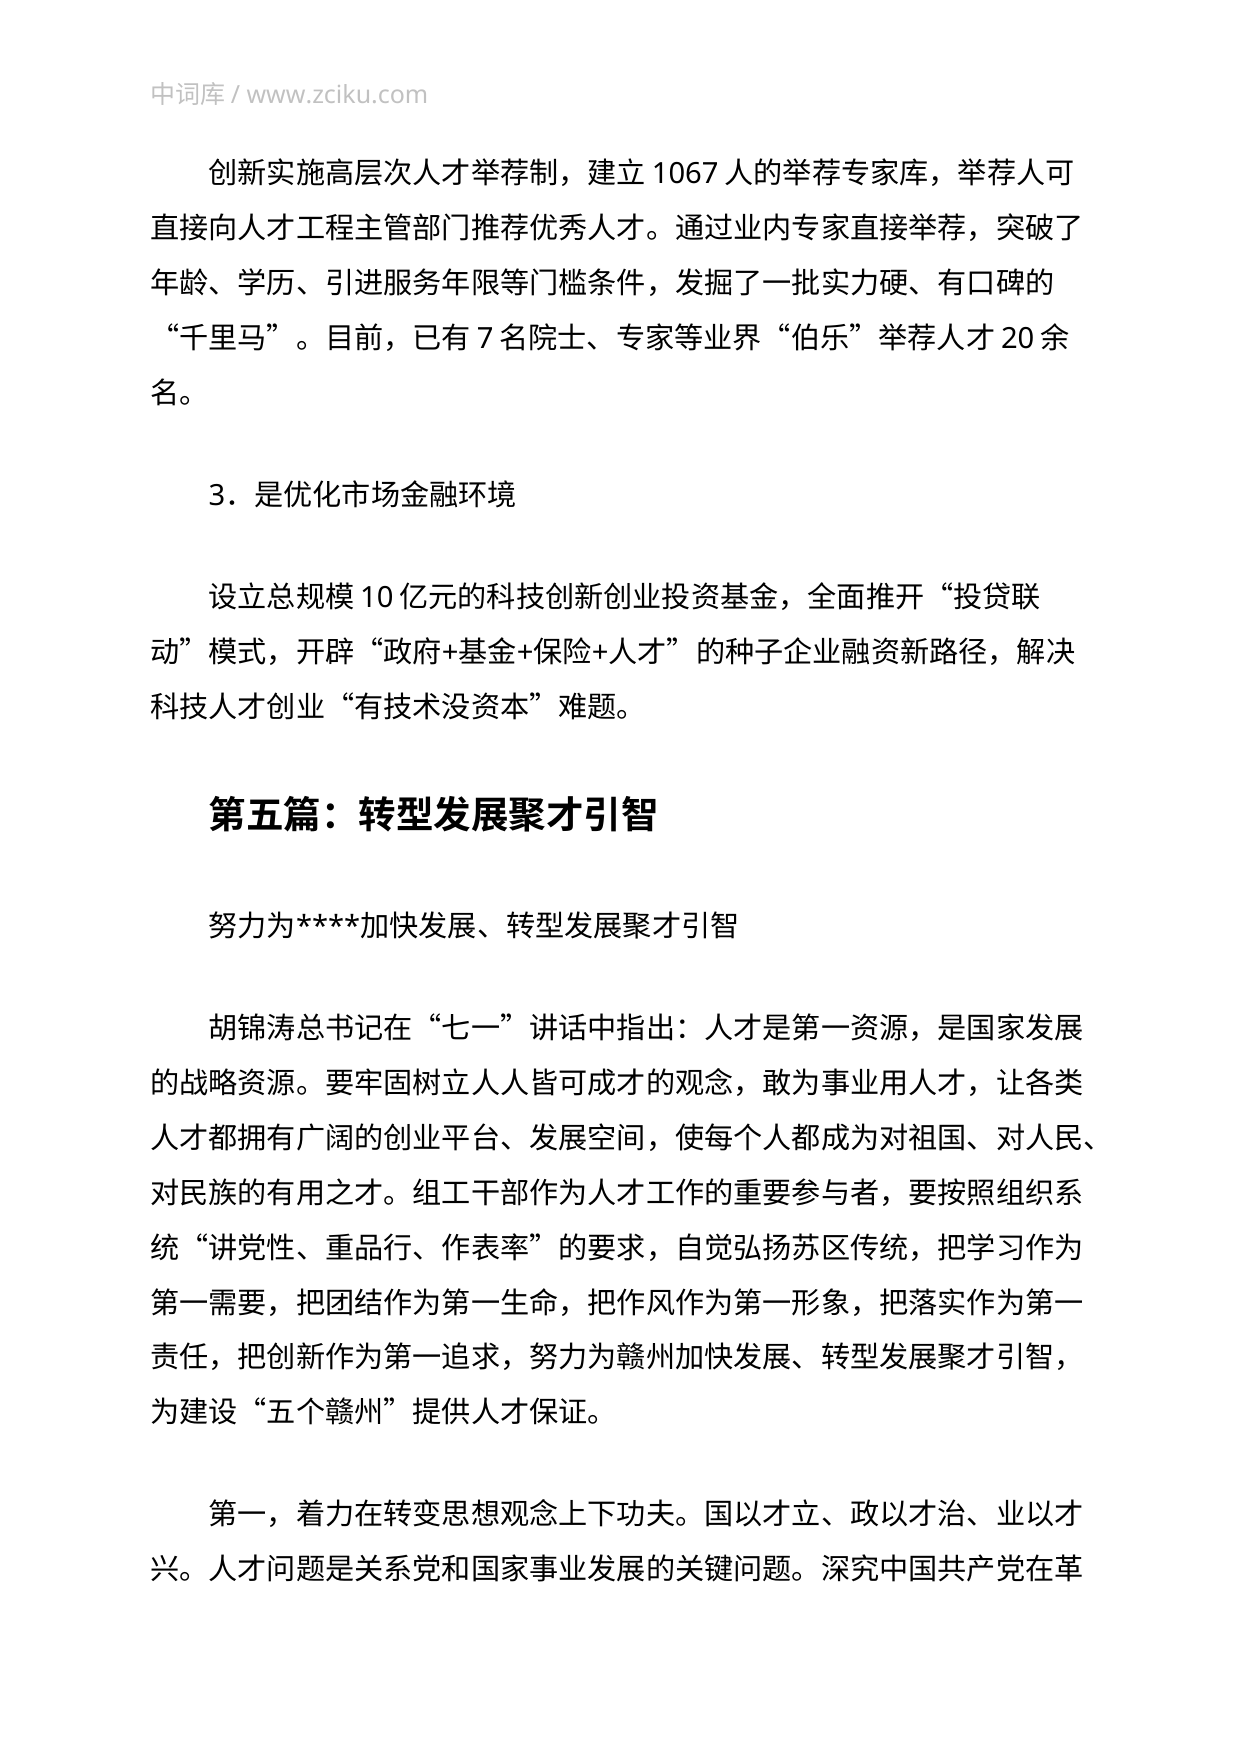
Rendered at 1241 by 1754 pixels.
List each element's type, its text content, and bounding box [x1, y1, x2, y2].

text 第五篇：转型发展聚才引智 [150, 785, 1090, 839]
text 胡锦涛总书记在“七一”讲话中指出：人才是第一资源，是国家发展的战略资源。要牢固树立人人皆可成才的观念，敢为事业用人才，让各类人才都拥有广阔的创业平台、发展空间，使每个人都成为对祖国、对人民、对民族的有用之才。组工干部作为人才工作的重要参与者，要按照组织系统“讲党性、重品行、作表率”的要求，自觉弘扬苏区传统，把学习作为第一需要，把团结作为第一生命，把作风作为第一形象，把落实作为第一责任，把创新作为第一追求，努力为赣州加快发展、转型发展聚才引智，为建设“五个赣州”提供人才保证。 [150, 1005, 1090, 1431]
text 3．是优化市场金融环境 [150, 472, 1090, 514]
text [150, 1491, 1090, 1588]
text 努力为****加快发展、转型发展聚才引智 [150, 903, 1090, 945]
text 设立总规模10亿元的科技创新创业投资基金，全面推开“投贷联动”模式，开辟“政府+基金+保险+人才”的种子企业融资新路径，解决科技人才创业“有技术没资本”难题。 [150, 573, 1090, 726]
text 创新实施高层次人才举荐制，建立1067人的举荐专家库，举荐人可直接向人才工程主管部门推荐优秀人才。通过业内专家直接举荐，突破了年龄、学历、引进服务年限等门槛条件，发掘了一批实力硬、有口碑的“千里马”。目前，已有7名院士、专家等业界“伯乐”举荐人才20余名。 [150, 150, 1090, 412]
